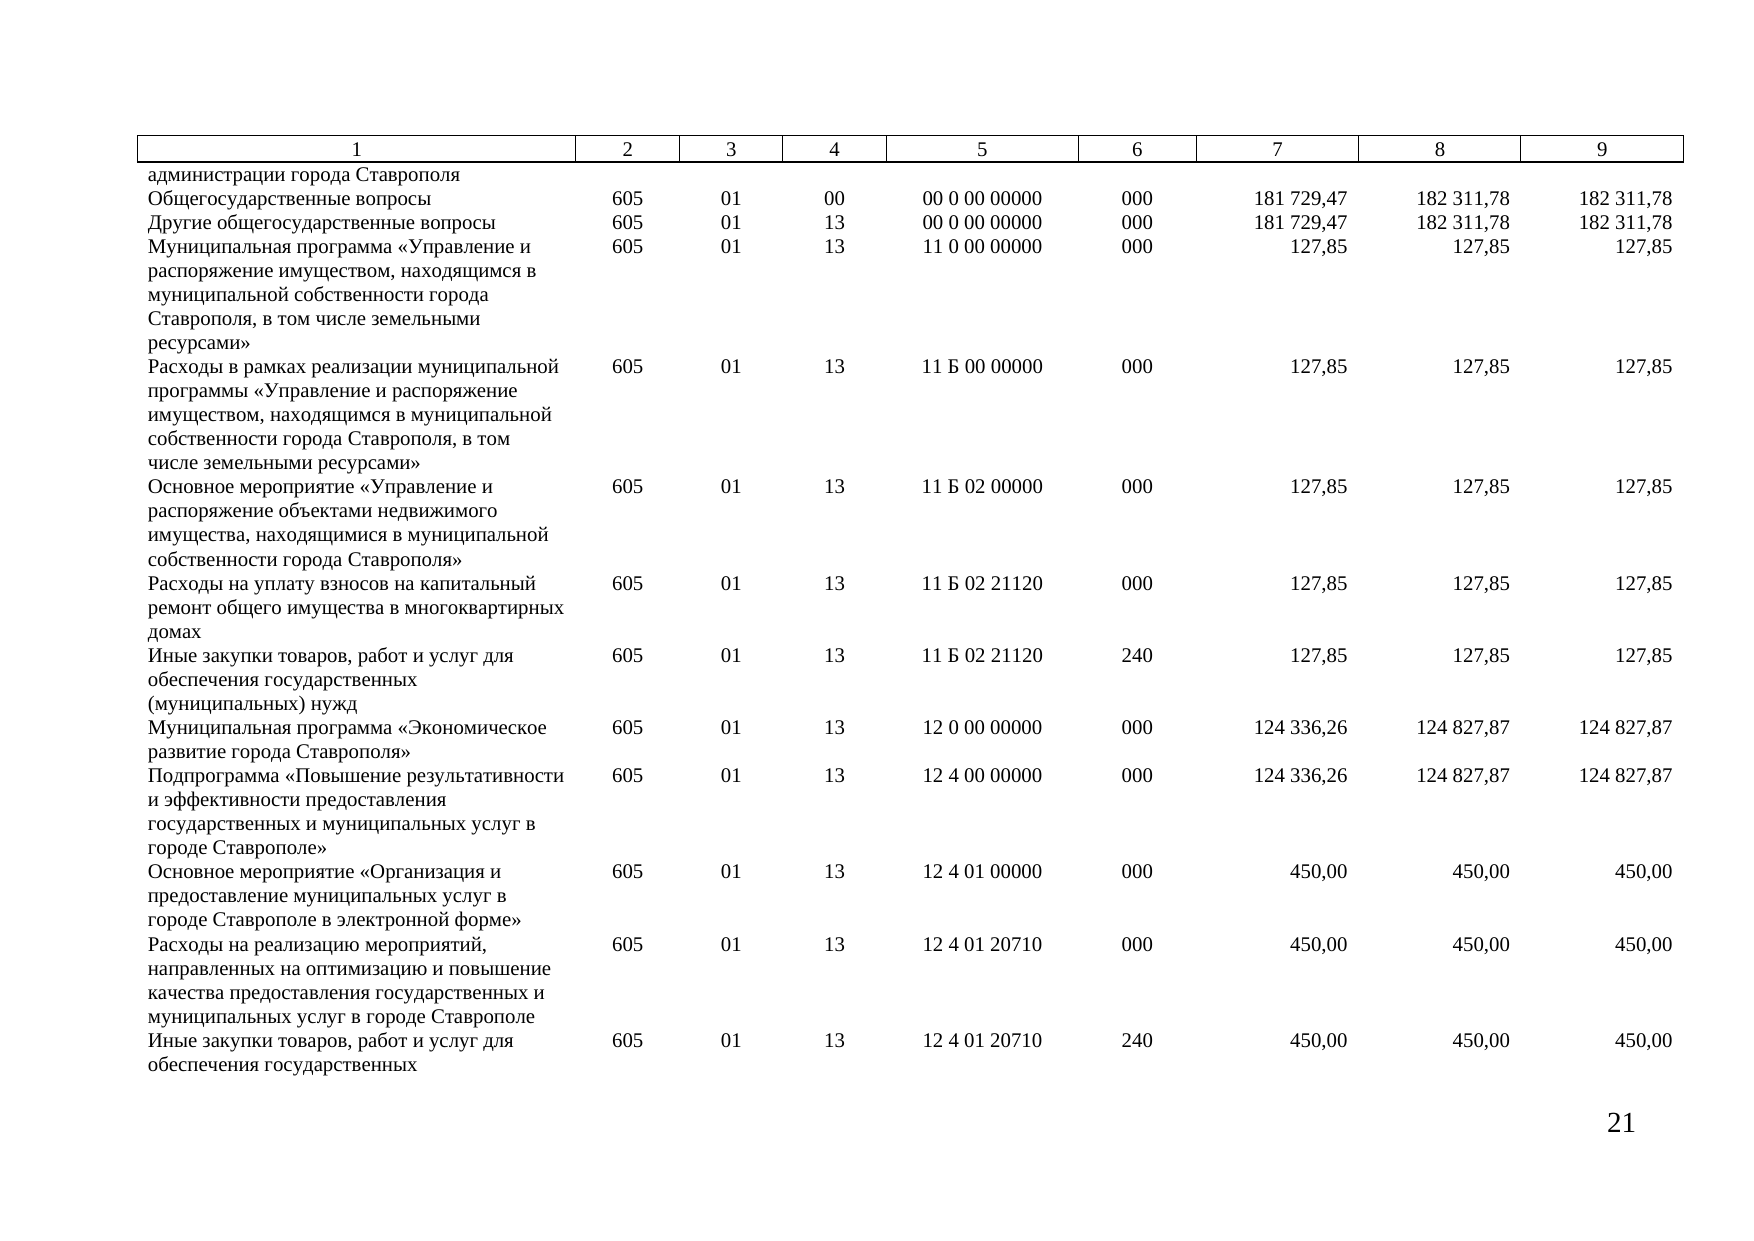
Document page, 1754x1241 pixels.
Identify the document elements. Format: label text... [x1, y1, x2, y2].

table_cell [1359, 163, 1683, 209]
table_header 7 [1197, 136, 1358, 161]
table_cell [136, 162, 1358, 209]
table_header 9 [1521, 136, 1683, 161]
table_header 4 [783, 136, 886, 161]
table_header 5 [887, 136, 1078, 161]
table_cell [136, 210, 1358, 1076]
table_header 8 [1359, 136, 1520, 161]
table_header 1 [138, 136, 575, 161]
table_header 3 [680, 136, 782, 161]
table_header 2 [576, 136, 679, 161]
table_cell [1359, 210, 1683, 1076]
table_header 6 [1079, 136, 1196, 161]
